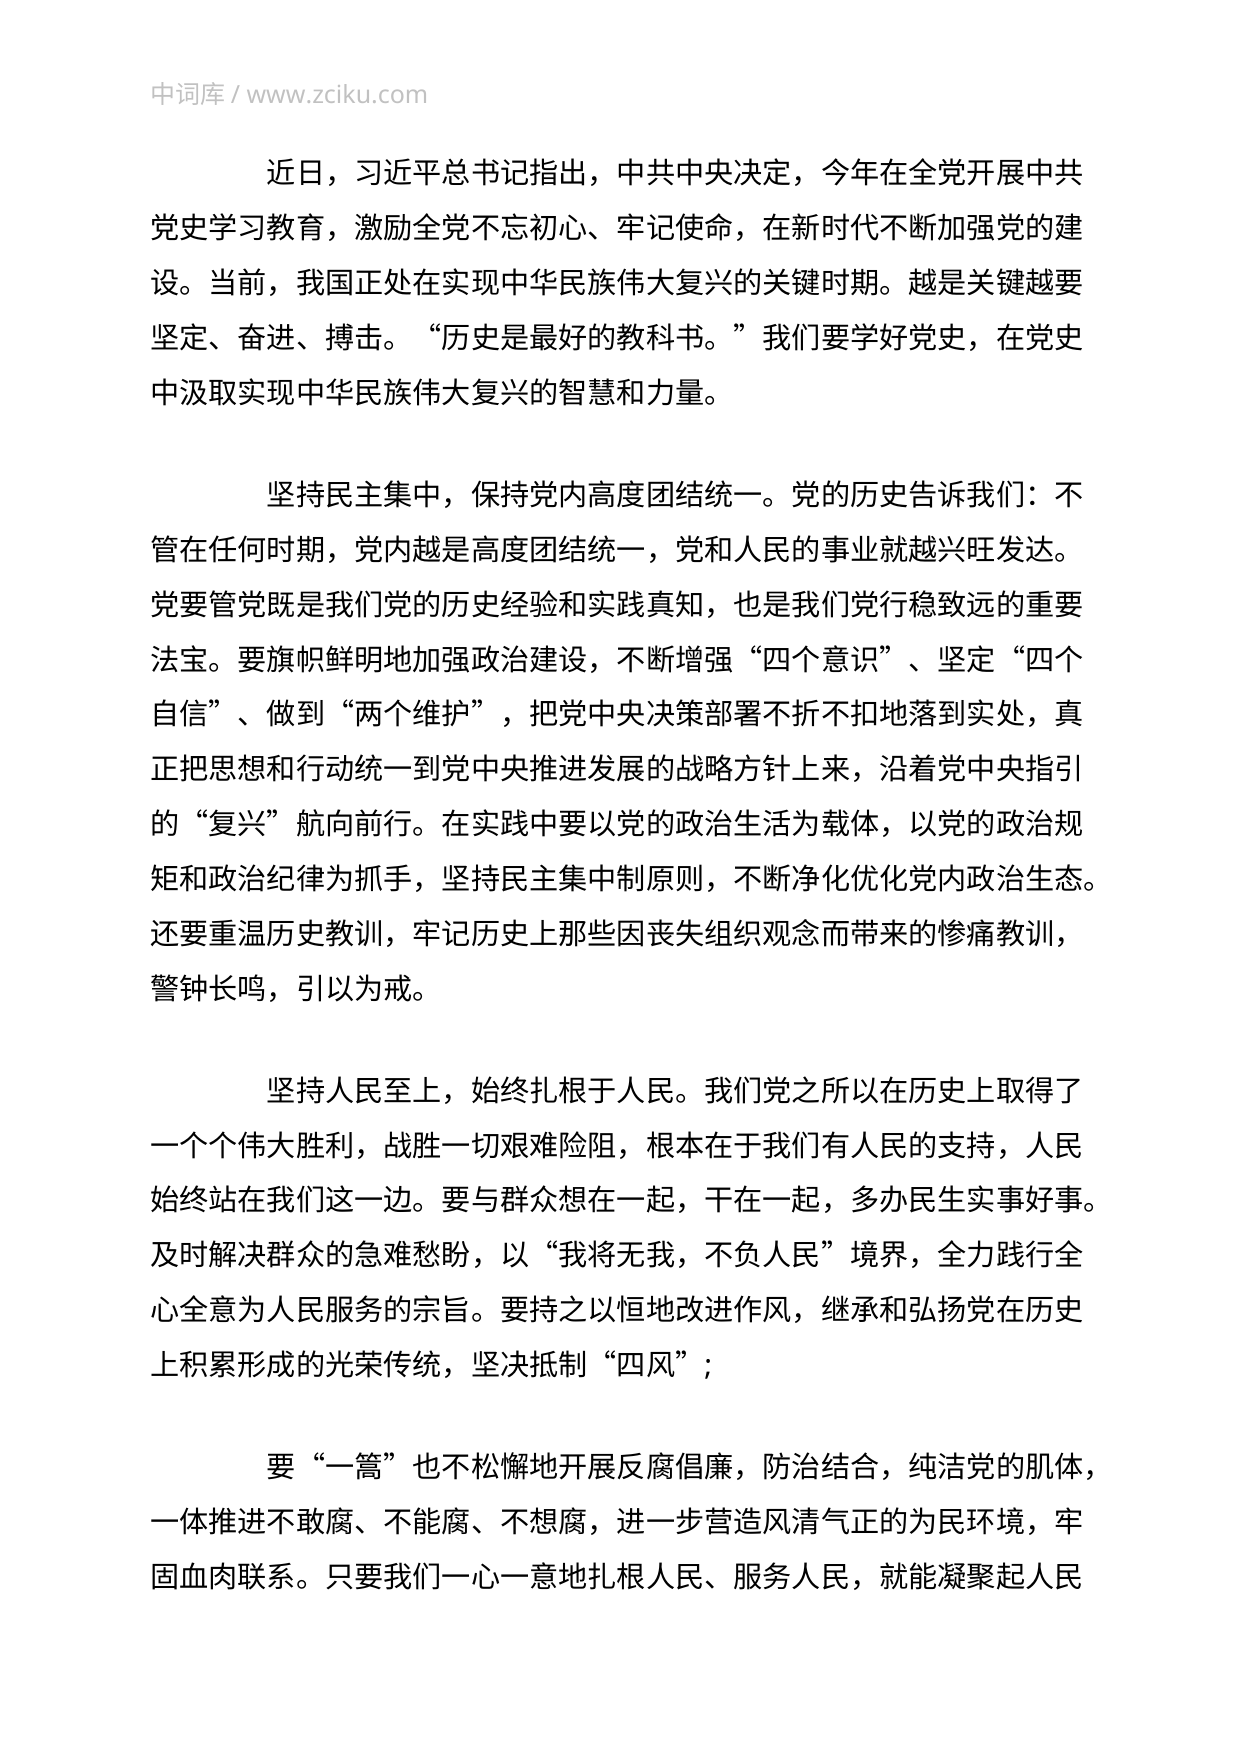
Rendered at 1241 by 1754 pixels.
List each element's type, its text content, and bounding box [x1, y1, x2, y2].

text 坚持民主集中，保持党内高度团结统一。党的历史告诉我们：不管在任何时期，党内越是高度团结统一，党和人民的事业就越兴旺发达。党要管党既是我们党的历史经验和实践真知，也是我们党行稳致远的重要法宝。要旗帜鲜明地加强政治建设，不断增强“四个意识”、坚定“四个自信”、做到“两个维护”，把党中央决策部署不折不扣地落到实处，真正把思想和行动统一到党中央推进发展的战略方针上来，沿着党中央指引的“复兴”航向前行。在实践中要以党的政治生活为载体，以党的政治规矩和政治纪律为抓手，坚持民主集中制原则，不断净化优化党内政治生态。还要重温历史教训，牢记历史上那些因丧失组织观念而带来的惨痛教训，警钟长鸣，引以为戒。 [150, 471, 1090, 1008]
text 坚持人民至上，始终扎根于人民。我们党之所以在历史上取得了一个个伟大胜利，战胜一切艰难险阻，根本在于我们有人民的支持，人民始终站在我们这一边。要与群众想在一起，干在一起，多办民生实事好事。及时解决群众的急难愁盼，以“我将无我，不负人民”境界，全力践行全心全意为人民服务的宗旨。要持之以恒地改进作风，继承和弘扬党在历史上积累形成的光荣传统，坚决抵制“四风”; [150, 1067, 1090, 1384]
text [150, 1444, 1090, 1596]
text 近日，习近平总书记指出，中共中央决定，今年在全党开展中共党史学习教育，激励全党不忘初心、牢记使命，在新时代不断加强党的建设。当前，我国正处在实现中华民族伟大复兴的关键时期。越是关键越要坚定、奋进、搏击。“历史是最好的教科书。”我们要学好党史，在党史中汲取实现中华民族伟大复兴的智慧和力量。 [150, 150, 1090, 412]
